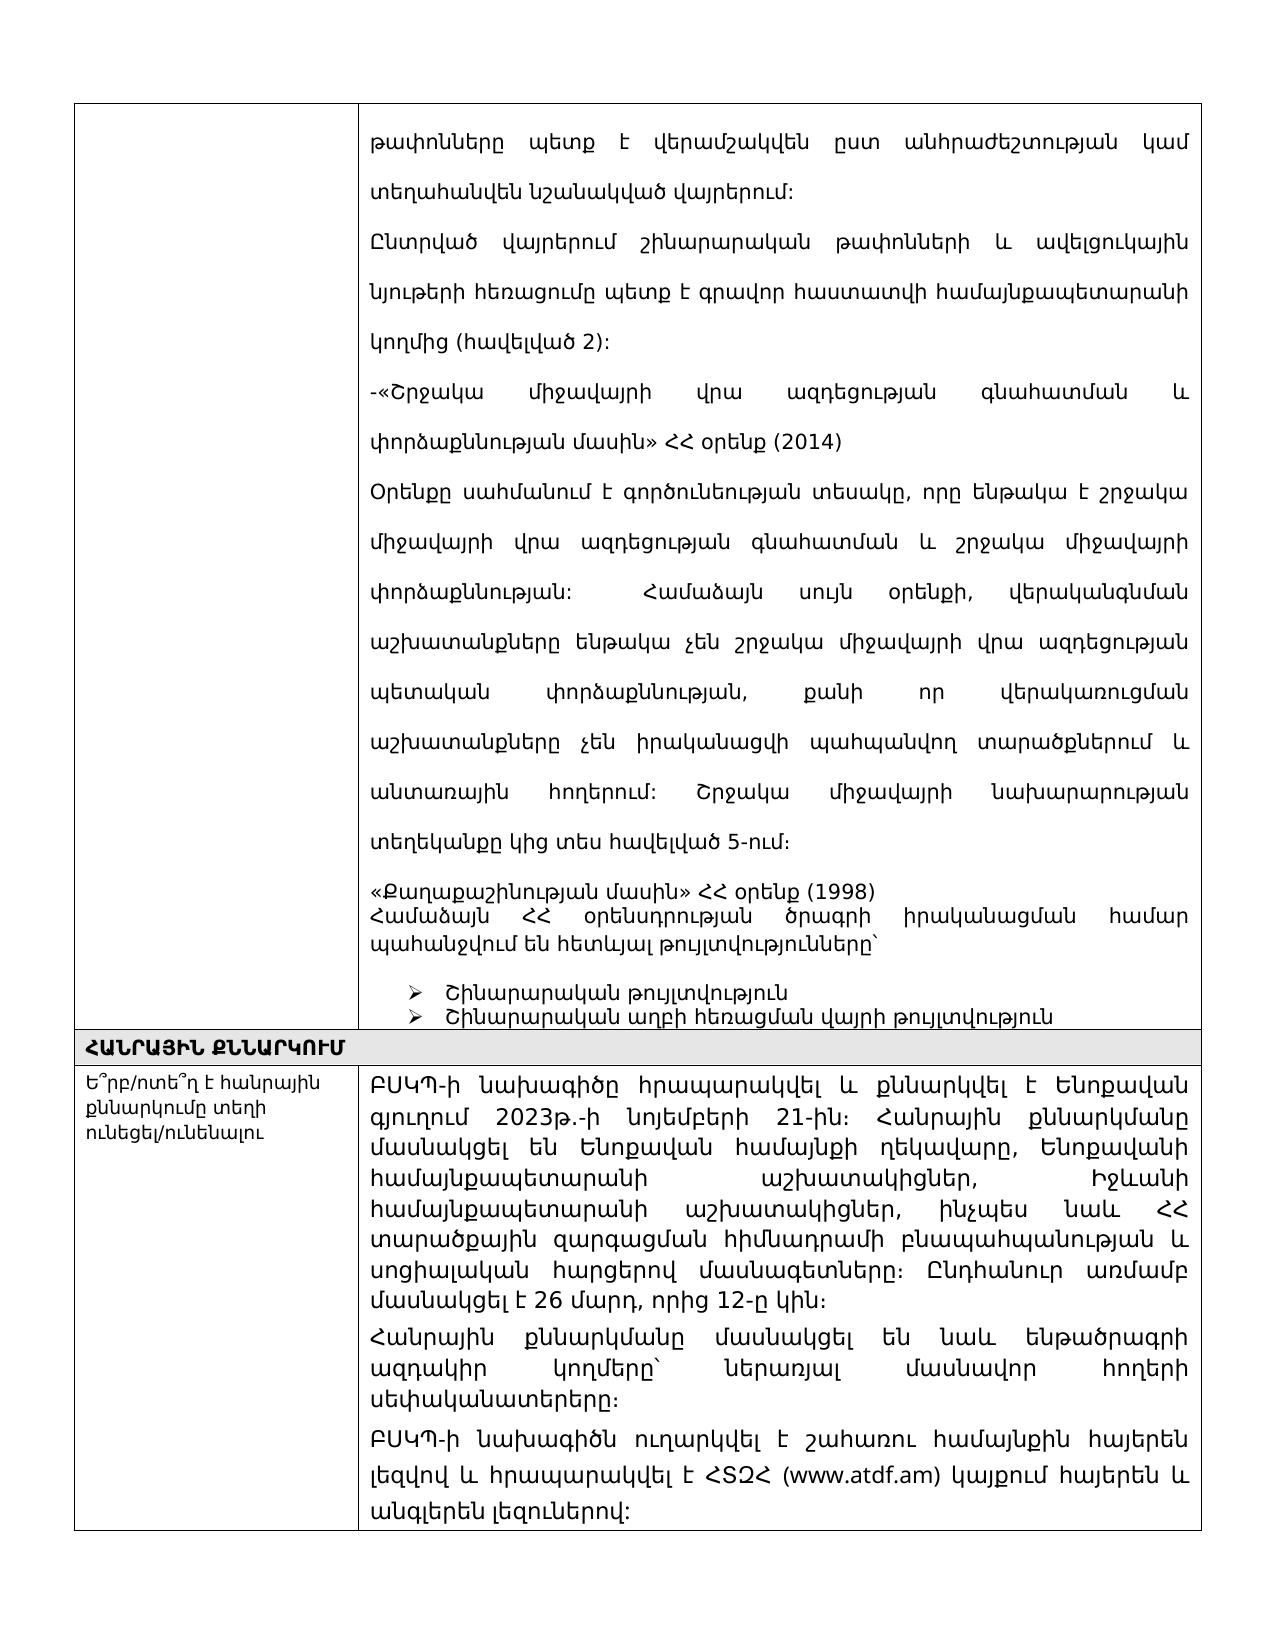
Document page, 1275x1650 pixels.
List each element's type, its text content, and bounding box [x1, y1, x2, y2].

table_cell ՀԱՆՐԱՅԻՆ ՔՆՆԱՐԿՈՒՄ [75, 1030, 1201, 1064]
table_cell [359, 1066, 1201, 1530]
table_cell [75, 1066, 358, 1530]
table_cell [75, 104, 358, 1029]
